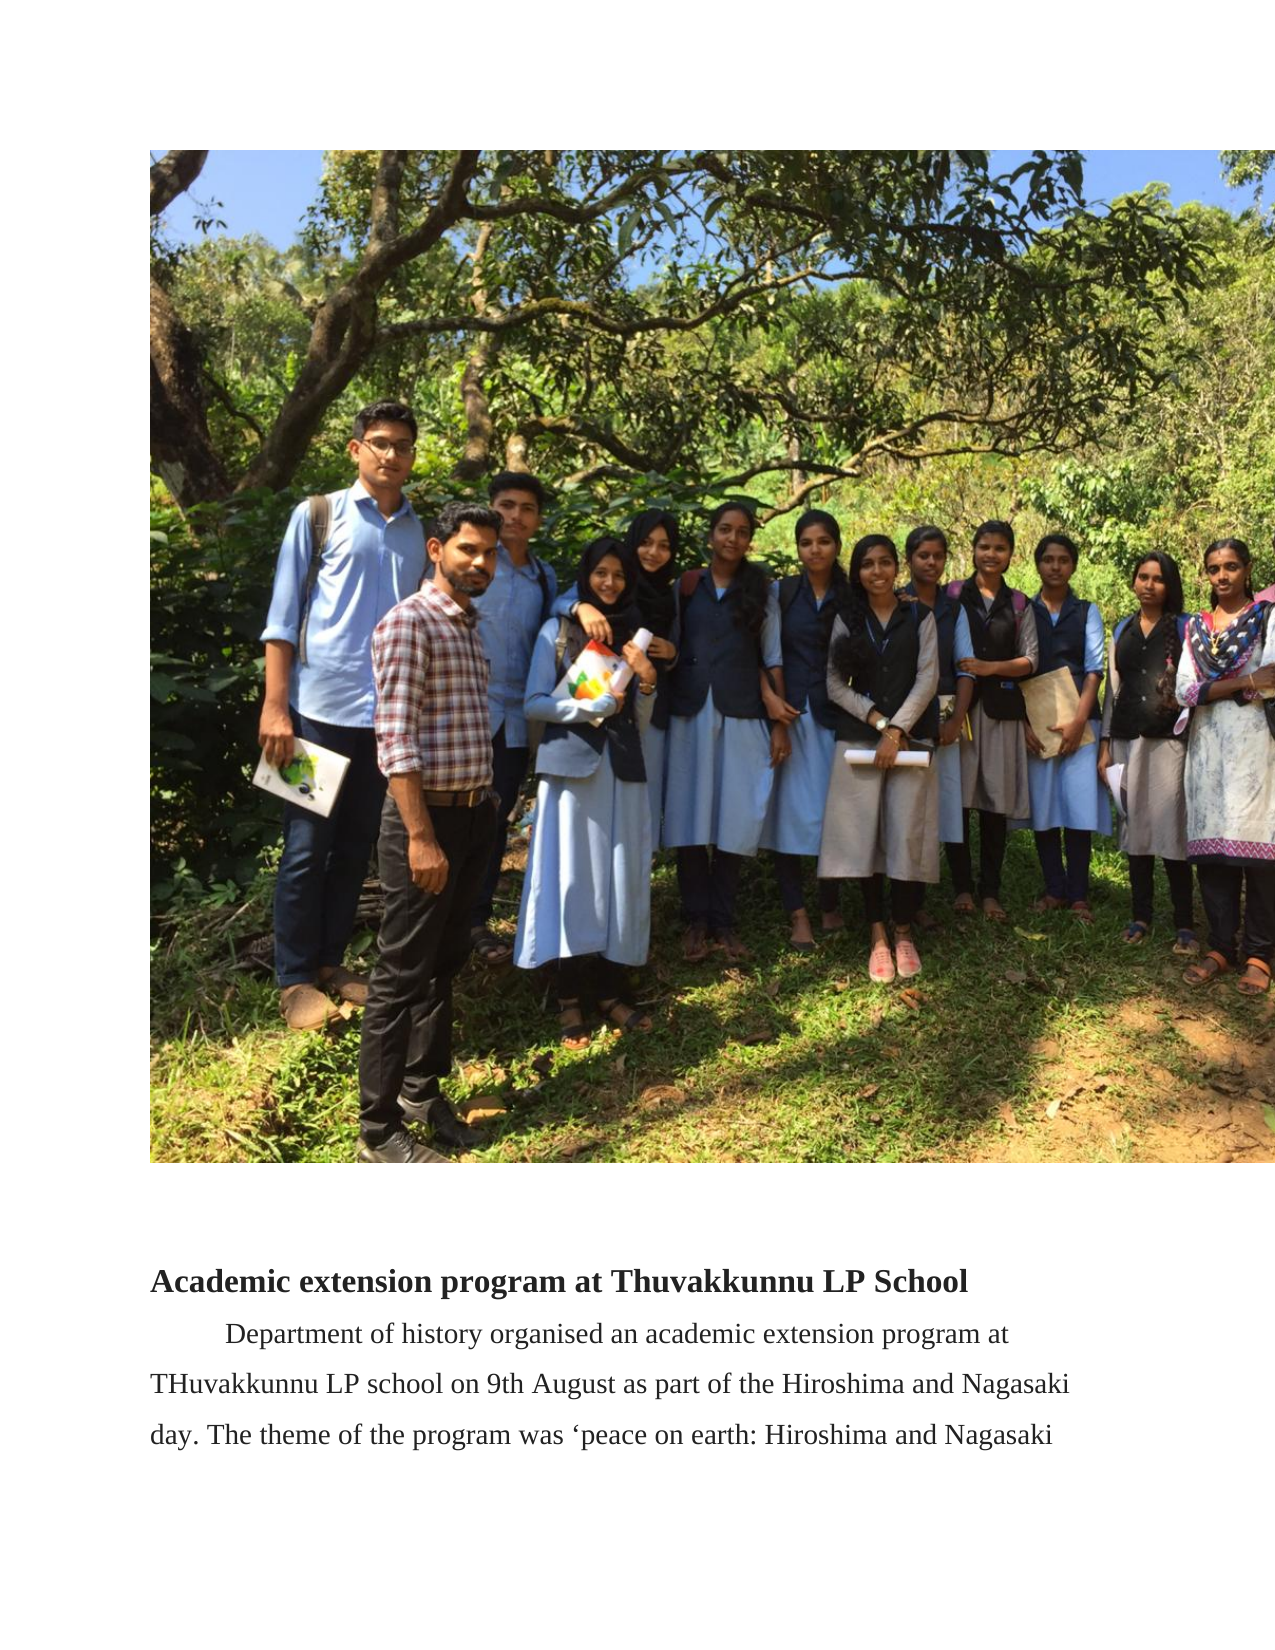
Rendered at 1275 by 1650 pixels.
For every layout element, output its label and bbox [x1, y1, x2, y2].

picture [150, 150, 1275, 1163]
text [150, 1261, 1125, 1451]
